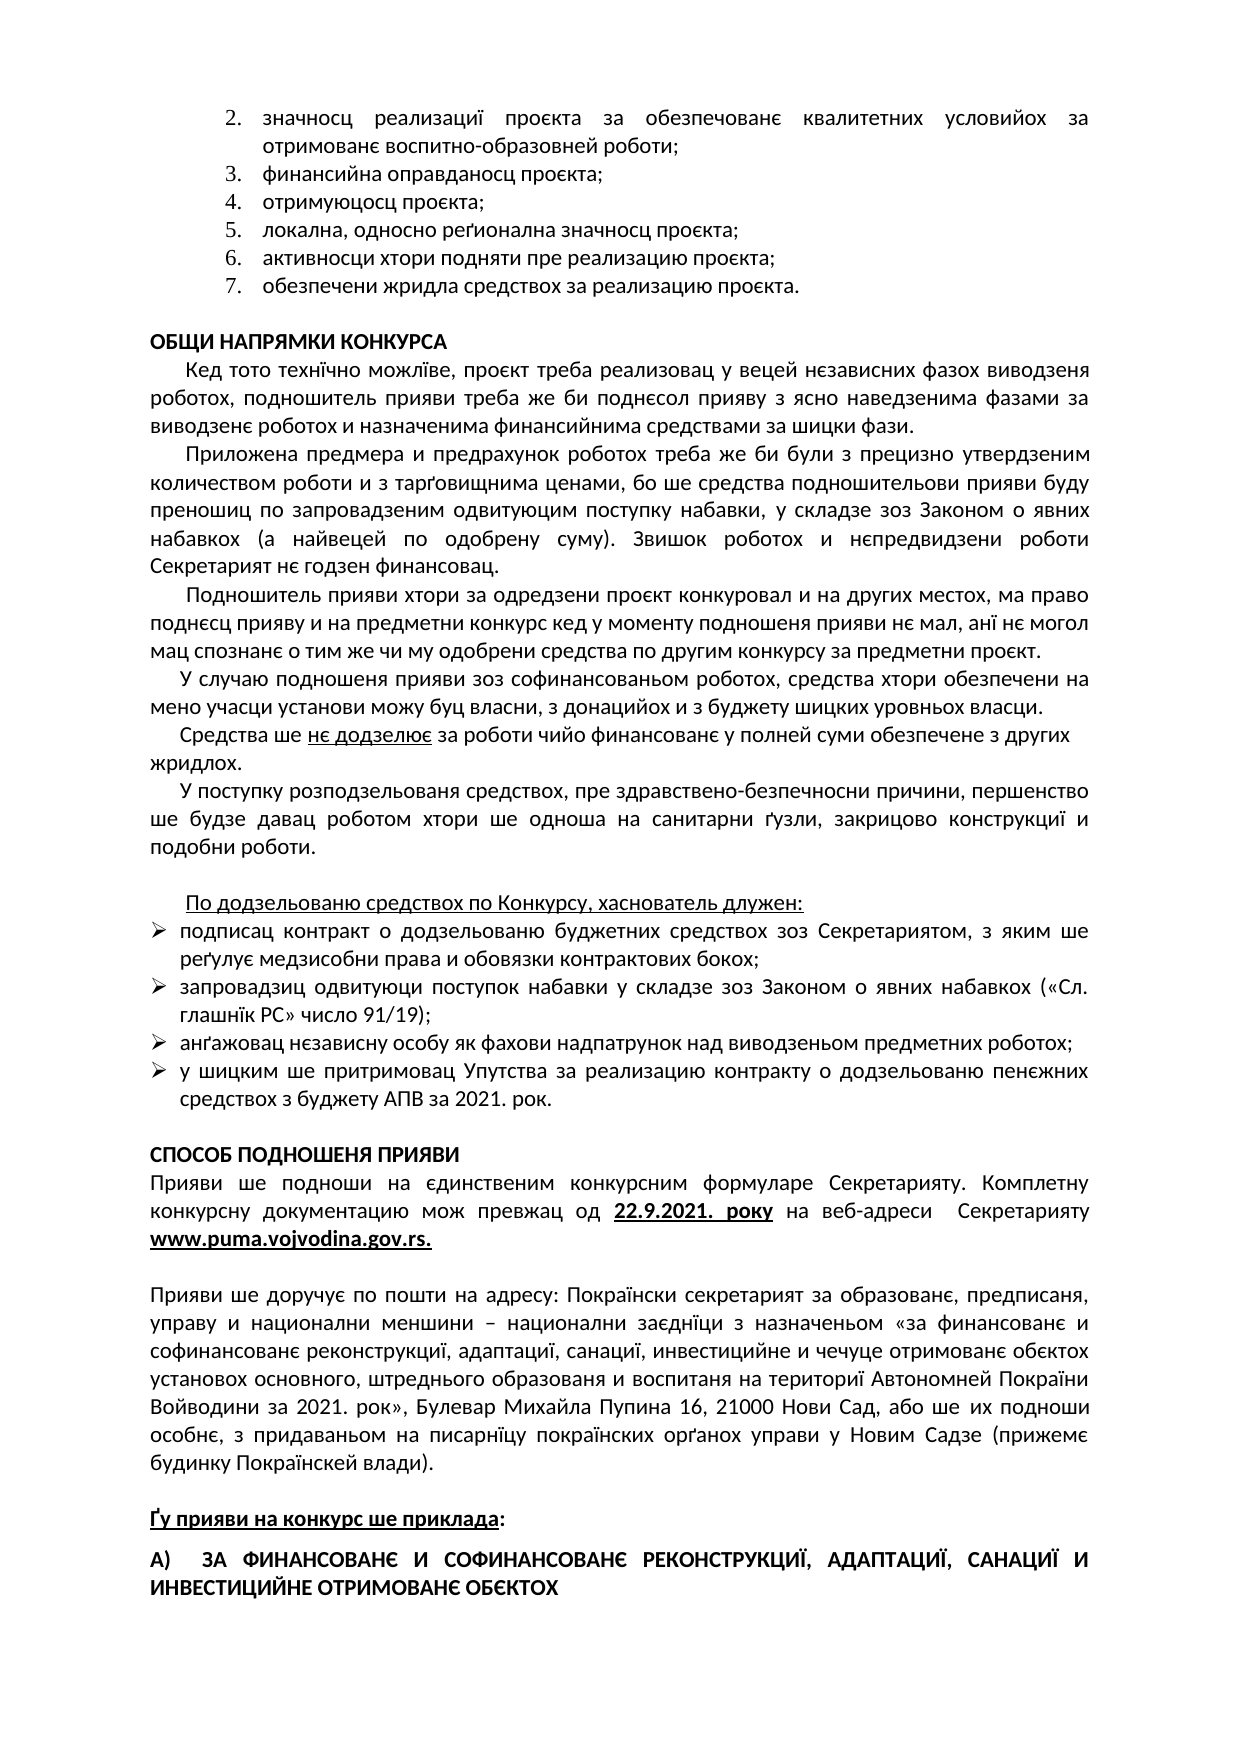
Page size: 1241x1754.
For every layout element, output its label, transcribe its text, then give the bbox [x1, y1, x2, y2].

text А) ЗА ФИНАНСОВАНЄ И СОФИНАНСОВАНЄ РЕКОНСТРУКЦИЇ, АДАПТАЦИЇ, САНАЦИЇ И ИНВЕСТИЦИЙНЕ ОТРИМОВАНЄ ОБЄКТОХ [150, 1545, 1090, 1601]
list финансийна оправданосц проєкта; [225, 159, 1090, 187]
list отримуюцосц проєкта; [225, 187, 1090, 215]
text По додзельованю средствох по Конкурсу, хаснователь длужен: [150, 888, 1090, 916]
text Прияви ше доручує по пошти на адресу: Покраїнски секретарият за образованє, предписаня, управу и национални меншини – национални заєднїци з назначеньом «за финансованє и софинансованє реконструкциї, адаптациї, санациї, инвестицийне и чечуце отримованє обєктох установох основного, штреднього образованя и воспитаня на териториї Автономней Покраїни Войводини за 2021. рок», Булевар Михайла Пупина 16, 21000 Нови Сад, або ше их подноши особнє, з придаваньом на писарнїцу покраїнских орґанох управи у Новим Садзе (прижемє будинку Покраїнскей влади). [150, 1280, 1090, 1476]
list значносц реализациї проєкта за обезпечованє квалитетних условийох за отримованє воспитно-образовней роботи; [225, 103, 1090, 159]
text Прияви ше подноши на єдинственим конкурсним формуларе Секретарияту. Комплетну конкурсну документацию мож превжац од 22.9.2021. року на веб-адреси Секретарияту www.puma.vojvodina.gov.rs. [150, 1168, 1090, 1252]
list анґажовац нєзависну особу як фахови надпатрунок над виводзеньом предметних роботох; [150, 1028, 1090, 1056]
text Кед тото технїчно можлїве, проєкт треба реализовац у вецей нєзависних фазох виводзеня роботох, подношитель прияви треба же би поднєсол прияву з ясно наведзенима фазами за виводзенє роботох и назначенима финансийнима средствами за шицки фази. [150, 356, 1090, 439]
text Средства ше нє додзелює за роботи чийо финансованє у полней суми обезпечене з других жридлох. [150, 720, 1071, 776]
text СПОСОБ ПОДНОШЕНЯ ПРИЯВИ [150, 1140, 1090, 1168]
list активносци хтори подняти пре реализацию проєктa; [225, 243, 1090, 271]
text У случаю подношеня прияви зоз софинансованьом роботох, средства хтори обезпечени на мено учасци установи можу буц власни, з донацийох и з буджету шицких уровньох власци. [150, 664, 1090, 720]
text У поступку розподзельованя средствох, пре здравствено-безпечносни причини, першенство ше будзе давац роботом хтори ше одноша на санитарни ґузли, закрицово конструкциї и подобни роботи. [150, 776, 1090, 860]
text Ґу прияви на конкурс ше приклада: [150, 1504, 1090, 1532]
text Приложена предмера и предрахунок роботох треба же би були з прецизно утвердзеним количеством роботи и з тарґовищнима ценами, бо ше средства подношительови прияви буду преношиц по запровадзеним одвитуюцим поступку набавки, у складзе зоз Законом о явних набавкох (а найвецей по одобрену суму). Звишок роботох и нєпредвидзени роботи Секретарият нє годзен финансовац. [150, 439, 1090, 580]
list запровадзиц одвитуюци поступок набавки у складзе зоз Законом о явних набавкох («Сл. глашнїк РС» число 91/19); [150, 972, 1090, 1028]
list обезпечени жридла средствох за реализацию проєкта. [225, 271, 1090, 299]
list локална, односно реґионална значносц проєкта; [225, 215, 1090, 243]
text ОБЩИ НАПРЯМКИ КОНКУРСА [150, 327, 1090, 356]
list у шицким ше притримовац Упутства за реализацию контракту о додзельованю пенєжних средствох з буджету АПВ за 2021. рок. [150, 1056, 1090, 1112]
text Подношитель прияви хтори за одредзени проєкт конкуровал и на других местох, ма право поднєсц прияву и на предметни конкурс кед у моменту подношеня прияви нє мал, анї нє могол мац спознанє о тим же чи му одобрени средства по другим конкурсу за предметни проєкт. [150, 580, 1090, 664]
list подписац контракт о додзельованю буджетних средствох зоз Секретариятом, з яким ше реґулує медзисобни права и обовязки контрактових бокох; [150, 916, 1090, 972]
